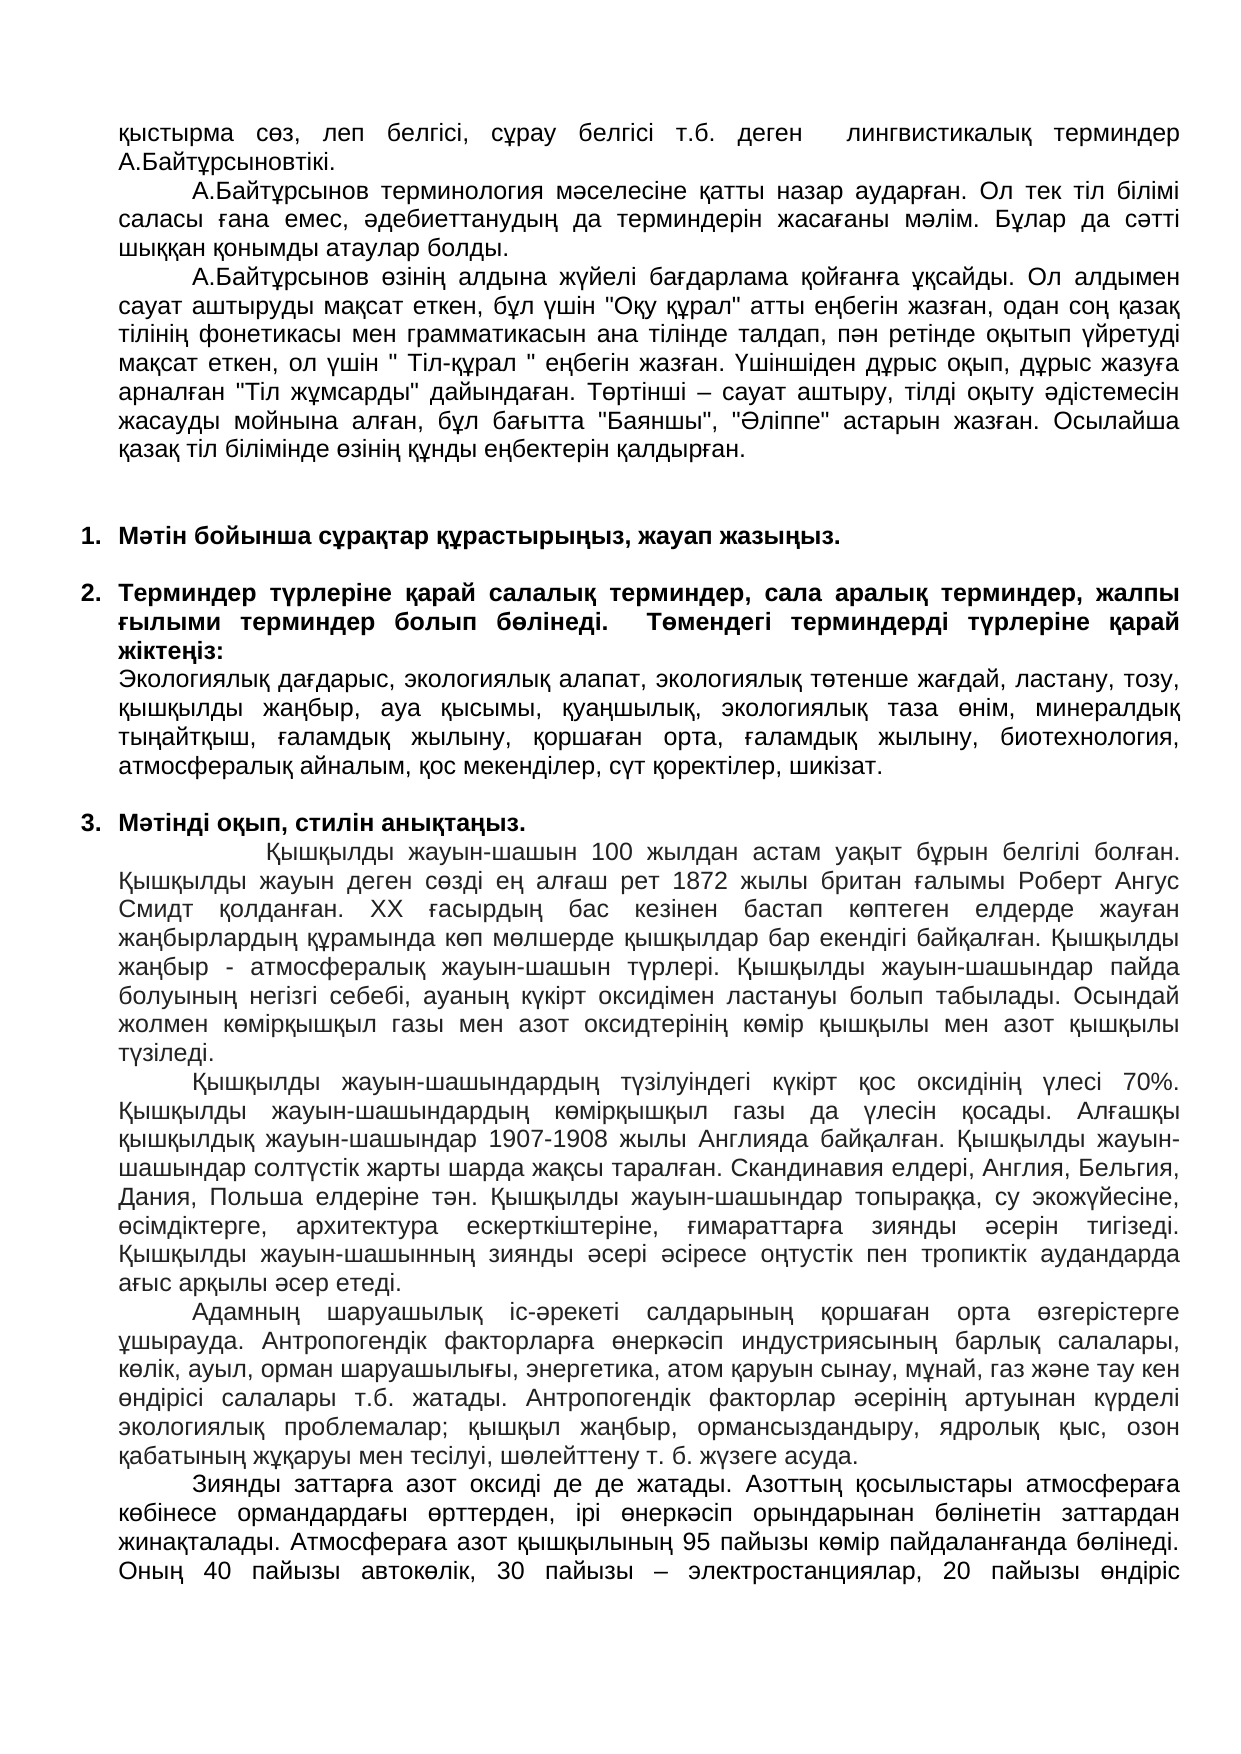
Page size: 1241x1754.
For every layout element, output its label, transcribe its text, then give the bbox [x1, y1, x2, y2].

list Мәтінді оқып, стилін анықтаңыз. [81, 808, 1181, 837]
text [118, 1469, 1181, 1584]
text Қышқылды жауын-шашындардың түзілуіндегі күкірт қос оксидінің үлесі 70%. Қышқылды жауын-шашындардың көмірқышқыл газы да үлесін қосады. Алғашқы қышқылдық жауын-шашындар 1907-1908 жылы Англияда байқалған. Қышқылды жауын-шашындар солтүстік жарты шарда жақсы таралған. Скандинавия елдері, Англия, Бельгия, Дания, Польша елдеріне тән. Қышқылды жауын-шашындар топыраққа, су экожүйесіне, өсімдіктерге, архитектура ескерткіштеріне, ғимараттарға зиянды әсерін тигізеді. Қышқылды жауын-шашынның зиянды әсері әсіресе оңтустік пен тропиктік аудандарда ағыс арқылы әсер етеді. [118, 1067, 1181, 1297]
text А.Байтұрсынов өзінің алдына жүйелі бағдарлама қойғанға ұқсайды. Ол алдымен сауат аштыруды мақсат еткен, бұл үшін "Оқу құрал" атты еңбегін жазған, одан соң қазақ тілінің фонетикасы мен грамматикасын ана тілінде талдап, пән ретінде оқытып үйретуді мақсат еткен, ол үшін " Тіл-құрал " еңбегін жазған. Үшіншіден дұрыс оқып, дұрыс жазуға арналған "Тіл жұмсарды" дайындаған. Төртінші – сауат аштыру, тілді оқыту әдістемесін жасауды мойнына алған, бұл бағытта "Баяншы", "Әліппе" астарын жазған. Осылайша қазақ тіл білімінде өзінің құнды еңбектерін қалдырған. [118, 262, 1181, 463]
text Адамның шаруашылық іс-әрекеті салдарының қоршаған орта өзгерістерге ұшырауда. Антропогендік факторларға өнеркәсіп индустриясының барлық салалары, көлік, ауыл, орман шаруашылығы, энергетика, атом қаруын сынау, мұнай, газ және тау кен өндірісі салалары т.б. жатады. Антропогендік факторлар әсерінің артуынан күрделі экологиялық проблемалар; қышқыл жаңбыр, ормансыздандыру, ядролық қыс, озон қабатының жұқаруы мен тесілуі, шөлейттену т. б. жүзеге асуда. [118, 1297, 1181, 1469]
text А.Байтұрсынов терминология мәселесіне қатты назар аударған. Ол тек тіл білімі саласы ғана емес, әдебиеттанудың да терминдерін жасағаны мәлім. Бұлар да сәтті шыққан қонымды атаулар болды. [118, 176, 1181, 262]
list Мәтін бойынша сұрақтар құрастырыңыз, жауап жазыңыз. [81, 521, 1181, 549]
list Терминдер түрлеріне қарай салалық терминдер, сала аралық терминдер, жалпы ғылыми терминдер болып бөлінеді. Төмендегі терминдерді түрлеріне қарай жіктеңіз: [81, 578, 1181, 664]
text Қышқылды жауын-шашын 100 жылдан астам уақыт бұрын белгілі болған. Қышқылды жауын деген сөзді ең алғаш рет 1872 жылы британ ғалымы Роберт Ангус Смидт қолданған. ХХ ғасырдың бас кезінен бастап көптеген елдерде жауған жаңбырлардың құрамында көп мөлшерде қышқылдар бар екендігі байқалған. Қышқылды жаңбыр - атмосфералық жауын-шашын түрлері. Қышқылды жауын-шашындар пайда болуының негізгі себебі, ауаның күкірт оксидімен ластануы болып табылады. Осындай жолмен көмірқышқыл газы мен азот оксидтерінің көмір қышқылы мен азот қышқылы түзіледі. [118, 837, 1181, 1067]
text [118, 118, 1181, 176]
list Экологиялық дағдарыс, экологиялық алапат, экологиялық төтенше жағдай, ластану, тозу, қышқылды жаңбыр, ауа қысымы, қуаңшылық, экологиялық таза өнім, минералдық тыңайтқыш, ғаламдық жылыну, қоршаған орта, ғаламдық жылыну, биотехнология, атмосфералық айналым, қос мекенділер, сүт қоректілер, шикізат. [118, 664, 1181, 779]
